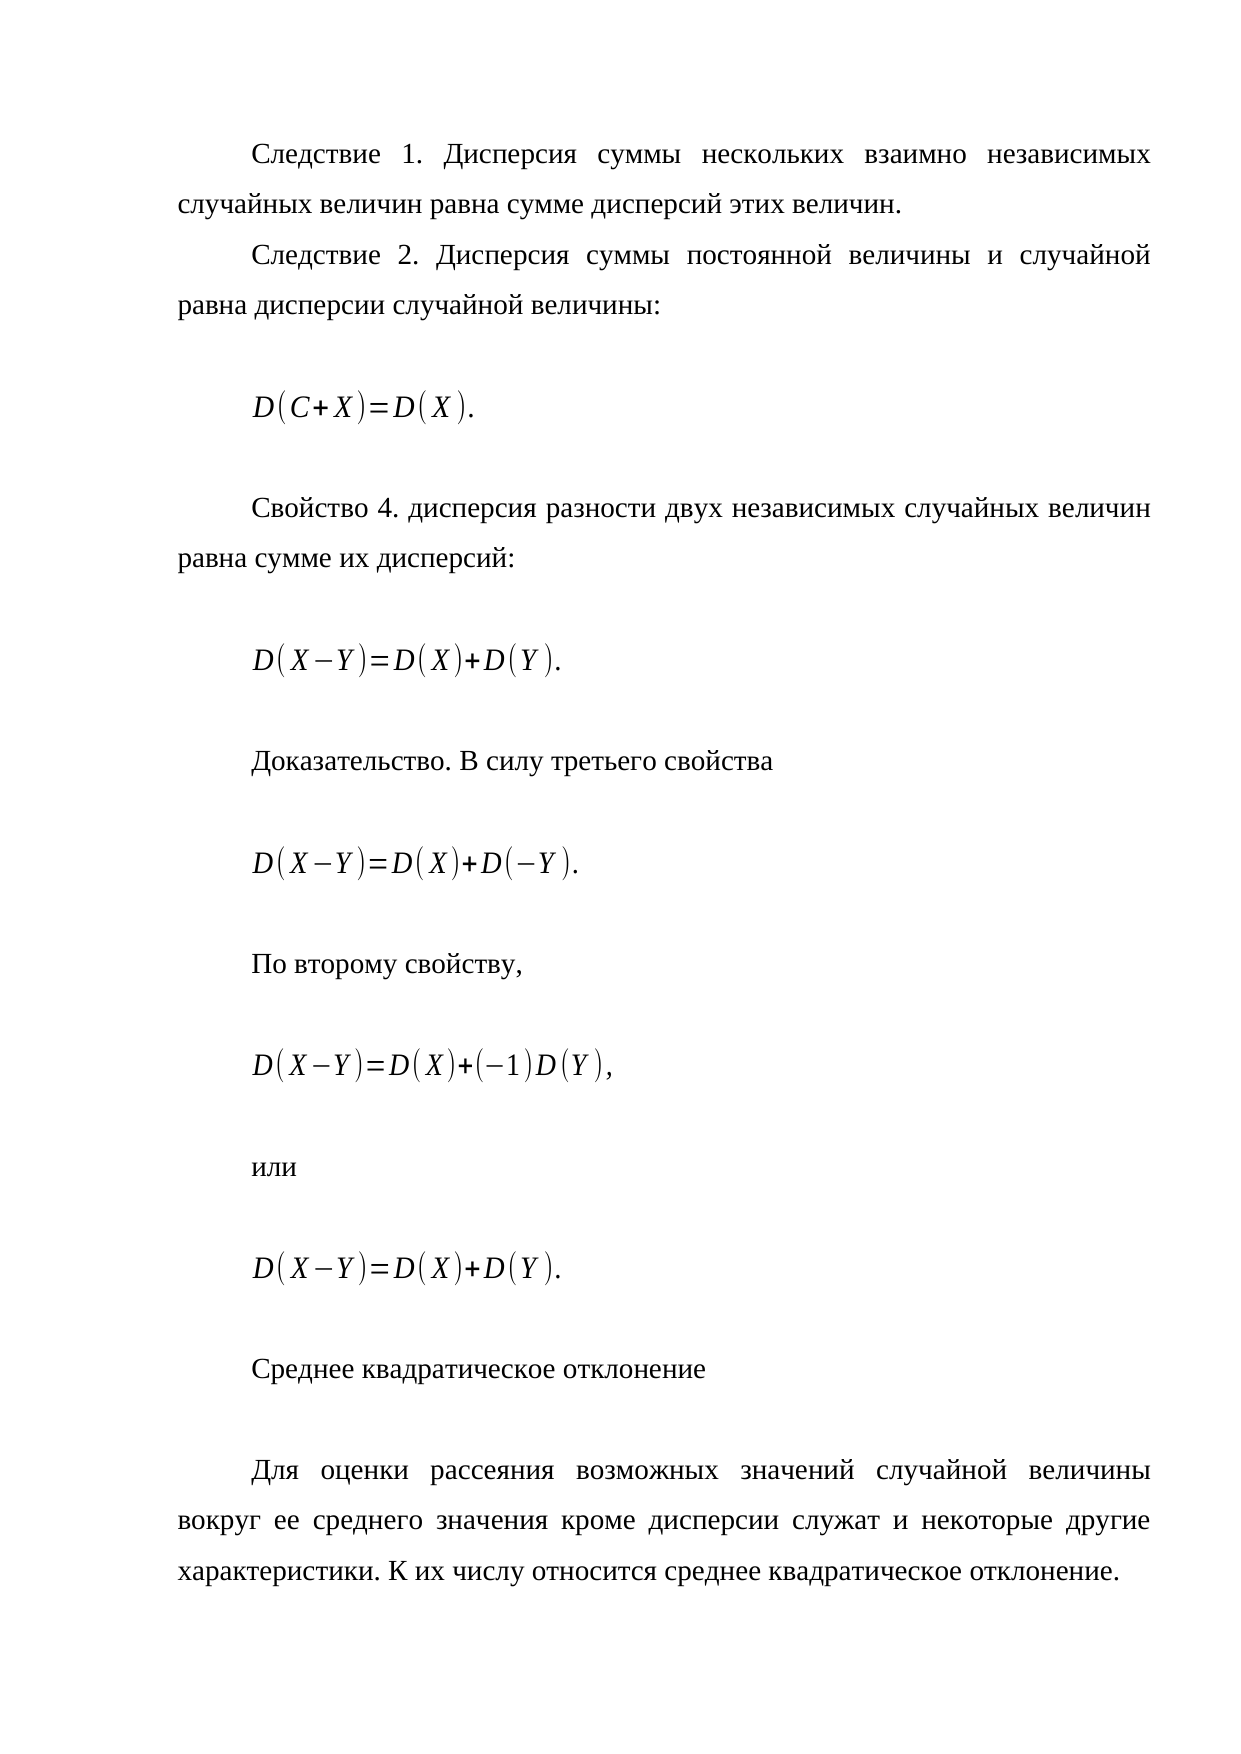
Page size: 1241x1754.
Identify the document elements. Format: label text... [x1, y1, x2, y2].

text Для оценки рассеяния возможных значений случайной величины вокруг ее среднего значения кроме дисперсии служат и некоторые другие характеристики. К их числу относится среднее квадратическое отклонение. [177, 1452, 1152, 1586]
text Среднее квадратическое отклонение [177, 1351, 1152, 1385]
text или [177, 1149, 1152, 1182]
text Доказательство. В силу третьего свойства [177, 743, 1152, 777]
text Следствие 1. Дисперсия суммы нескольких взаимно независимых случайных величин равна сумме дисперсий этих величин. [177, 136, 1152, 220]
text Свойство 4. дисперсия разности двух независимых случайных величин равна сумме их дисперсий: [177, 490, 1152, 574]
text По второму свойству, [177, 946, 1152, 979]
text Следствие 2. Дисперсия суммы постоянной величины и случайной равна дисперсии случайной величины: [177, 237, 1152, 321]
